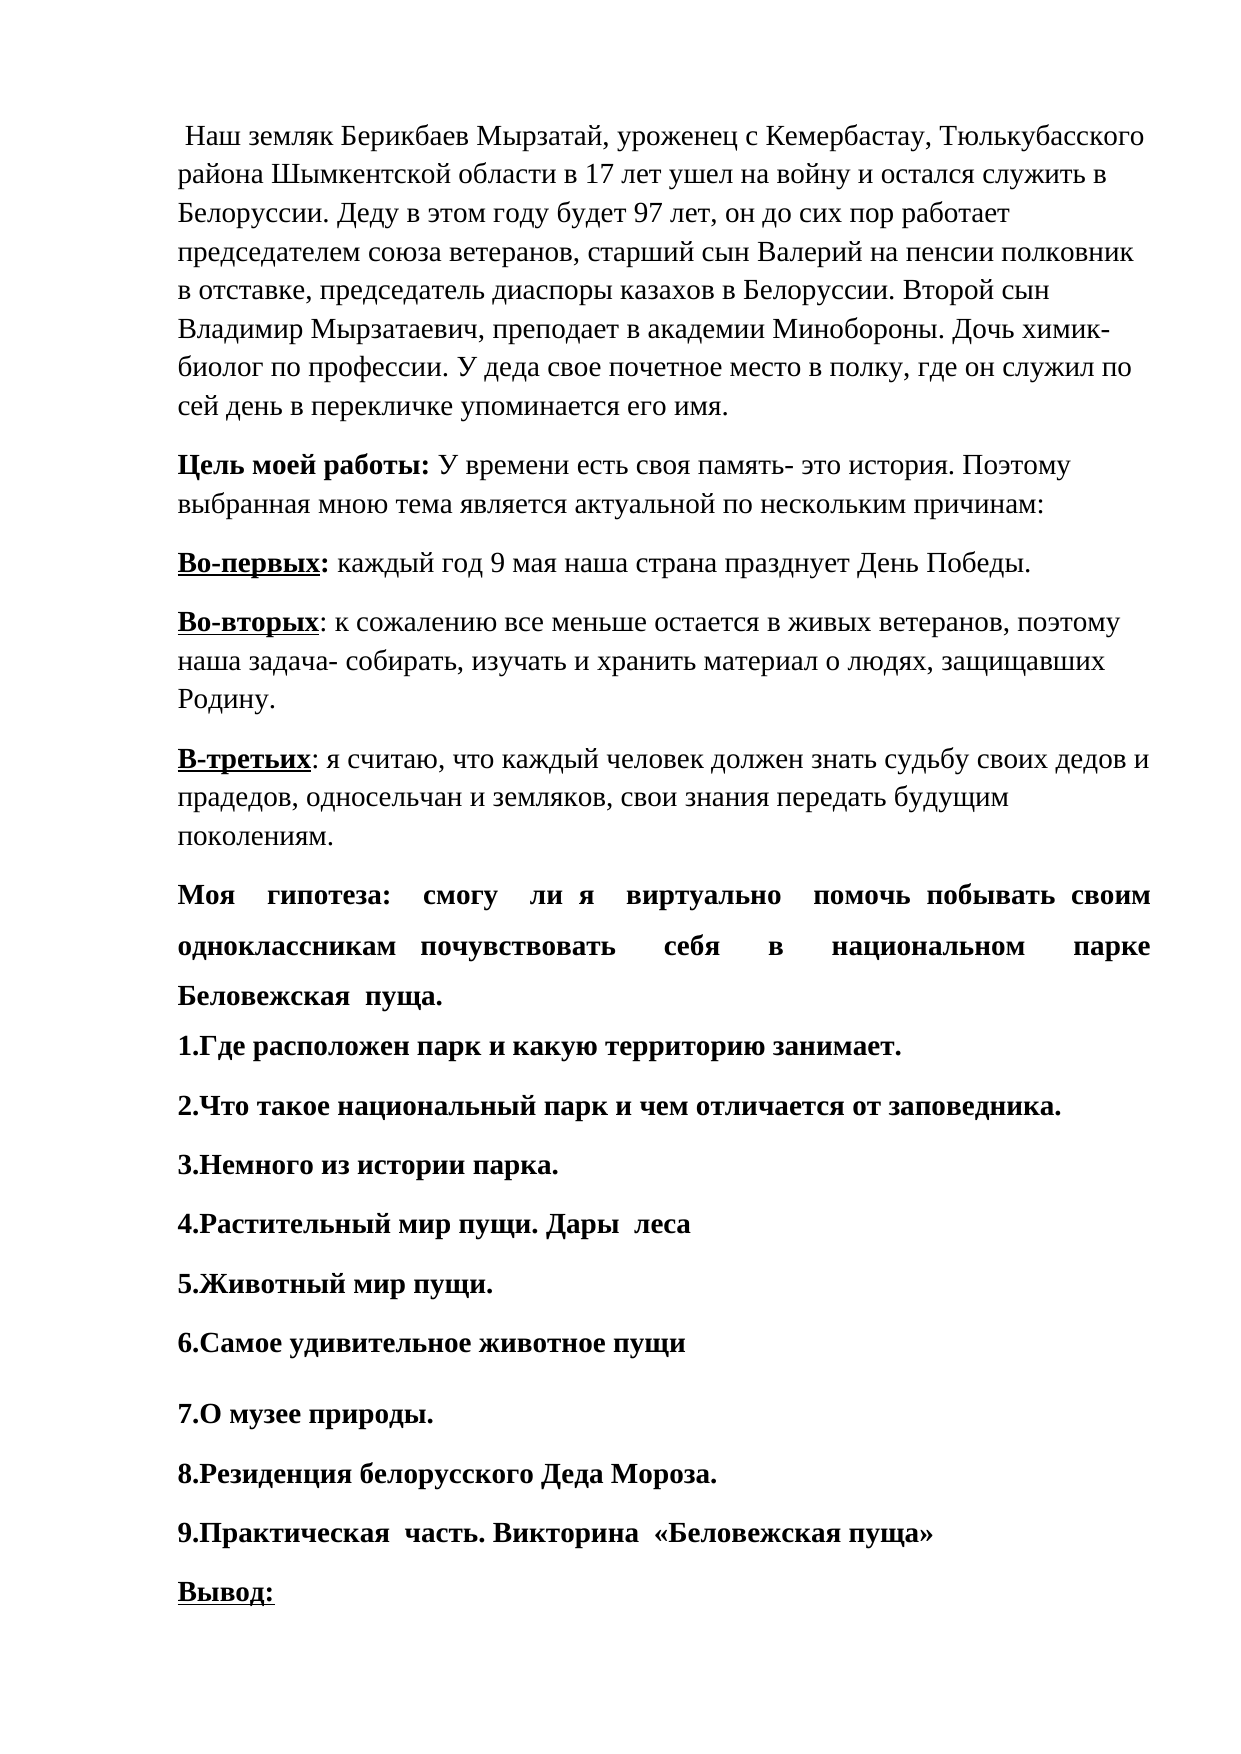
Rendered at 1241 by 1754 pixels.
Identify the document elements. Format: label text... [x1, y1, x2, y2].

list Вывод: [177, 1574, 1152, 1608]
text 5.Животный мир пущи. [177, 1266, 1152, 1299]
text 9.Практическая часть. Викторина «Беловежская пуща» [177, 1515, 1152, 1549]
text Во-первых: каждый год 9 мая наша страна празднует День Победы. [177, 545, 1152, 579]
text 2.Что такое национальный парк и чем отличается от заповедника. [177, 1088, 1152, 1121]
text 1.Где расположен парк и какую территорию занимает. [177, 1028, 1152, 1062]
text 7.О музее природы. [177, 1396, 1152, 1430]
text 6.Самое удивительное животное пущи [177, 1325, 1152, 1359]
text Наш земляк Берикбаев Мырзатай, уроженец с Кемербастау, Тюлькубасского района Шымкентской области в 17 лет ушел на войну и остался служить в Белоруссии. Деду в этом году будет 97 лет, он до сих пор работает председателем союза ветеранов, старший сын Валерий на пенсии полковник в отставке, председатель диаспоры казахов в Белоруссии. Второй сын Владимир Мырзатаевич, преподает в академии Минобороны. Дочь химик-биолог по профессии. У деда свое почетное место в полку, где он служил по сей день в перекличке упоминается его имя. [177, 118, 1152, 421]
text Во-вторых: к сожалению все меньше остается в живых ветеранов, поэтому наша задача- собирать, изучать и хранить материал о людях, защищавших Родину. [177, 604, 1152, 715]
text Цель моей работы: У времени есть своя память- это история. Поэтому выбранная мною тема является актуальной по нескольким причинам: [177, 447, 1152, 519]
text Моя гипотеза: смогу ли я виртуально помочь побывать своим одноклассникам почувствовать себя в национальном парке Беловежская пуща. [177, 877, 1152, 1012]
text 3.Немного из истории парка. [177, 1147, 1152, 1181]
text 4.Растительный мир пущи. Дары леса [177, 1207, 1152, 1240]
text 8.Резиденция белорусского Деда Мороза. [177, 1456, 1152, 1489]
text В-третьих: я считаю, что каждый человек должен знать судьбу своих дедов и прадедов, односельчан и земляков, свои знания передать будущим поколениям. [177, 741, 1152, 852]
